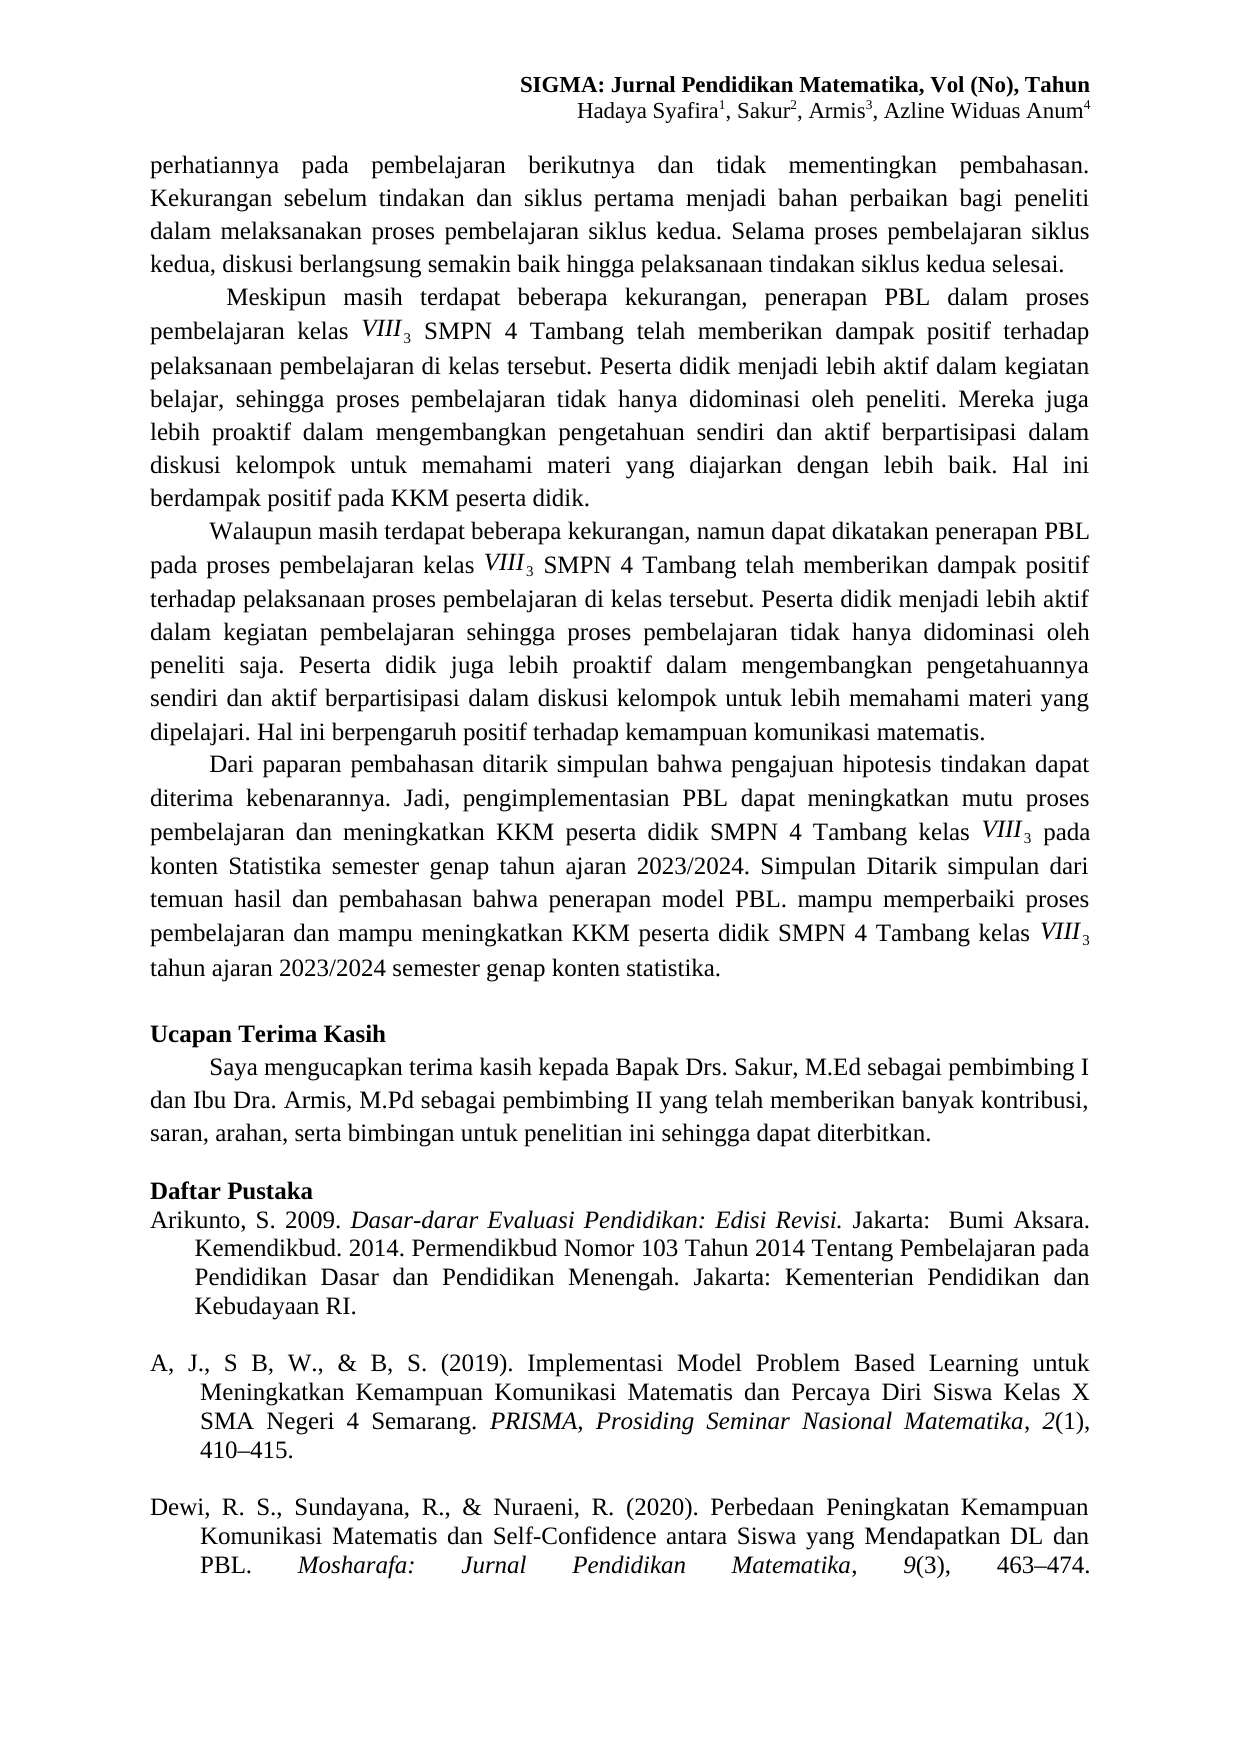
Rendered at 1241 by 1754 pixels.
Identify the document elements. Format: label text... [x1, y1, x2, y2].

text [150, 1492, 1090, 1578]
text Dari paparan pembahasan ditarik simpulan bahwa pengajuan hipotesis tindakan dapat diterima kebenarannya. Jadi, pengimplementasian PBL dapat meningkatkan mutu proses pembelajaran dan meningkatkan KKM peserta didik SMPN 4 Tambang kelas pada konten Statistika semester genap tahun ajaran 2023/2024. Simpulan Ditarik simpulan dari temuan hasil dan pembahasan bahwa penerapan model PBL. mampu memperbaiki proses pembelajaran dan mampu meningkatkan KKM peserta didik SMPN 4 Tambang kelas tahun ajaran 2023/2024 semester genap konten statistika. [150, 749, 1090, 982]
text Meskipun masih terdapat beberapa kekurangan, penerapan PBL dalam proses pembelajaran kelas SMPN 4 Tambang telah memberikan dampak positif terhadap pelaksanaan pembelajaran di kelas tersebut. Peserta didik menjadi lebih aktif dalam kegiatan belajar, sehingga proses pembelajaran tidak hanya didominasi oleh peneliti. Mereka juga lebih proaktif dalam mengembangkan pengetahuan sendiri dan aktif berpartisipasi dalam diskusi kelompok untuk memahami materi yang diajarkan dengan lebih baik. Hal ini berdampak positif pada KKM peserta didik. [150, 282, 1090, 512]
text Saya mengucapkan terima kasih kepada Bapak Drs. Sakur, M.Ed sebagai pembimbing I dan Ibu Dra. Armis, M.Pd sebagai pembimbing II yang telah memberikan banyak kontribusi, saran, arahan, serta bimbingan untuk penelitian ini sehingga dapat diterbitkan. [150, 1052, 1090, 1147]
text A, J., S B, W., & B, S. (2019). Implementasi Model Problem Based Learning untuk Meningkatkan Kemampuan Komunikasi Matematis dan Percaya Diri Siswa Kelas X SMA Negeri 4 Semarang. PRISMA, Prosiding Seminar Nasional Matematika, 2(1), 410–415. [150, 1348, 1090, 1463]
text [150, 150, 1090, 278]
text Walaupun masih terdapat beberapa kekurangan, namun dapat dikatakan penerapan PBL pada proses pembelajaran kelas SMPN 4 Tambang telah memberikan dampak positif terhadap pelaksanaan proses pembelajaran di kelas tersebut. Peserta didik menjadi lebih aktif dalam kegiatan pembelajaran sehingga proses pembelajaran tidak hanya didominasi oleh peneliti saja. Peserta didik juga lebih proaktif dalam mengembangkan pengetahuannya sendiri dan aktif berpartisipasi dalam diskusi kelompok untuk lebih memahami materi yang dipelajari. Hal ini berpengaruh positif terhadap kemampuan komunikasi matematis. [150, 516, 1090, 745]
text Arikunto, S. 2009. Dasar-darar Evaluasi Pendidikan: Edisi Revisi. Jakarta: Bumi Aksara. Kemendikbud. 2014. Permendikbud Nomor 103 Tahun 2014 Tentang Pembelajaran pada Pendidikan Dasar dan Pendidikan Menengah. Jakarta: Kementerian Pendidikan dan Kebudayaan RI. [150, 1205, 1090, 1320]
text Daftar Pustaka [150, 1176, 1090, 1205]
text Ucapan Terima Kasih [150, 1019, 1090, 1048]
